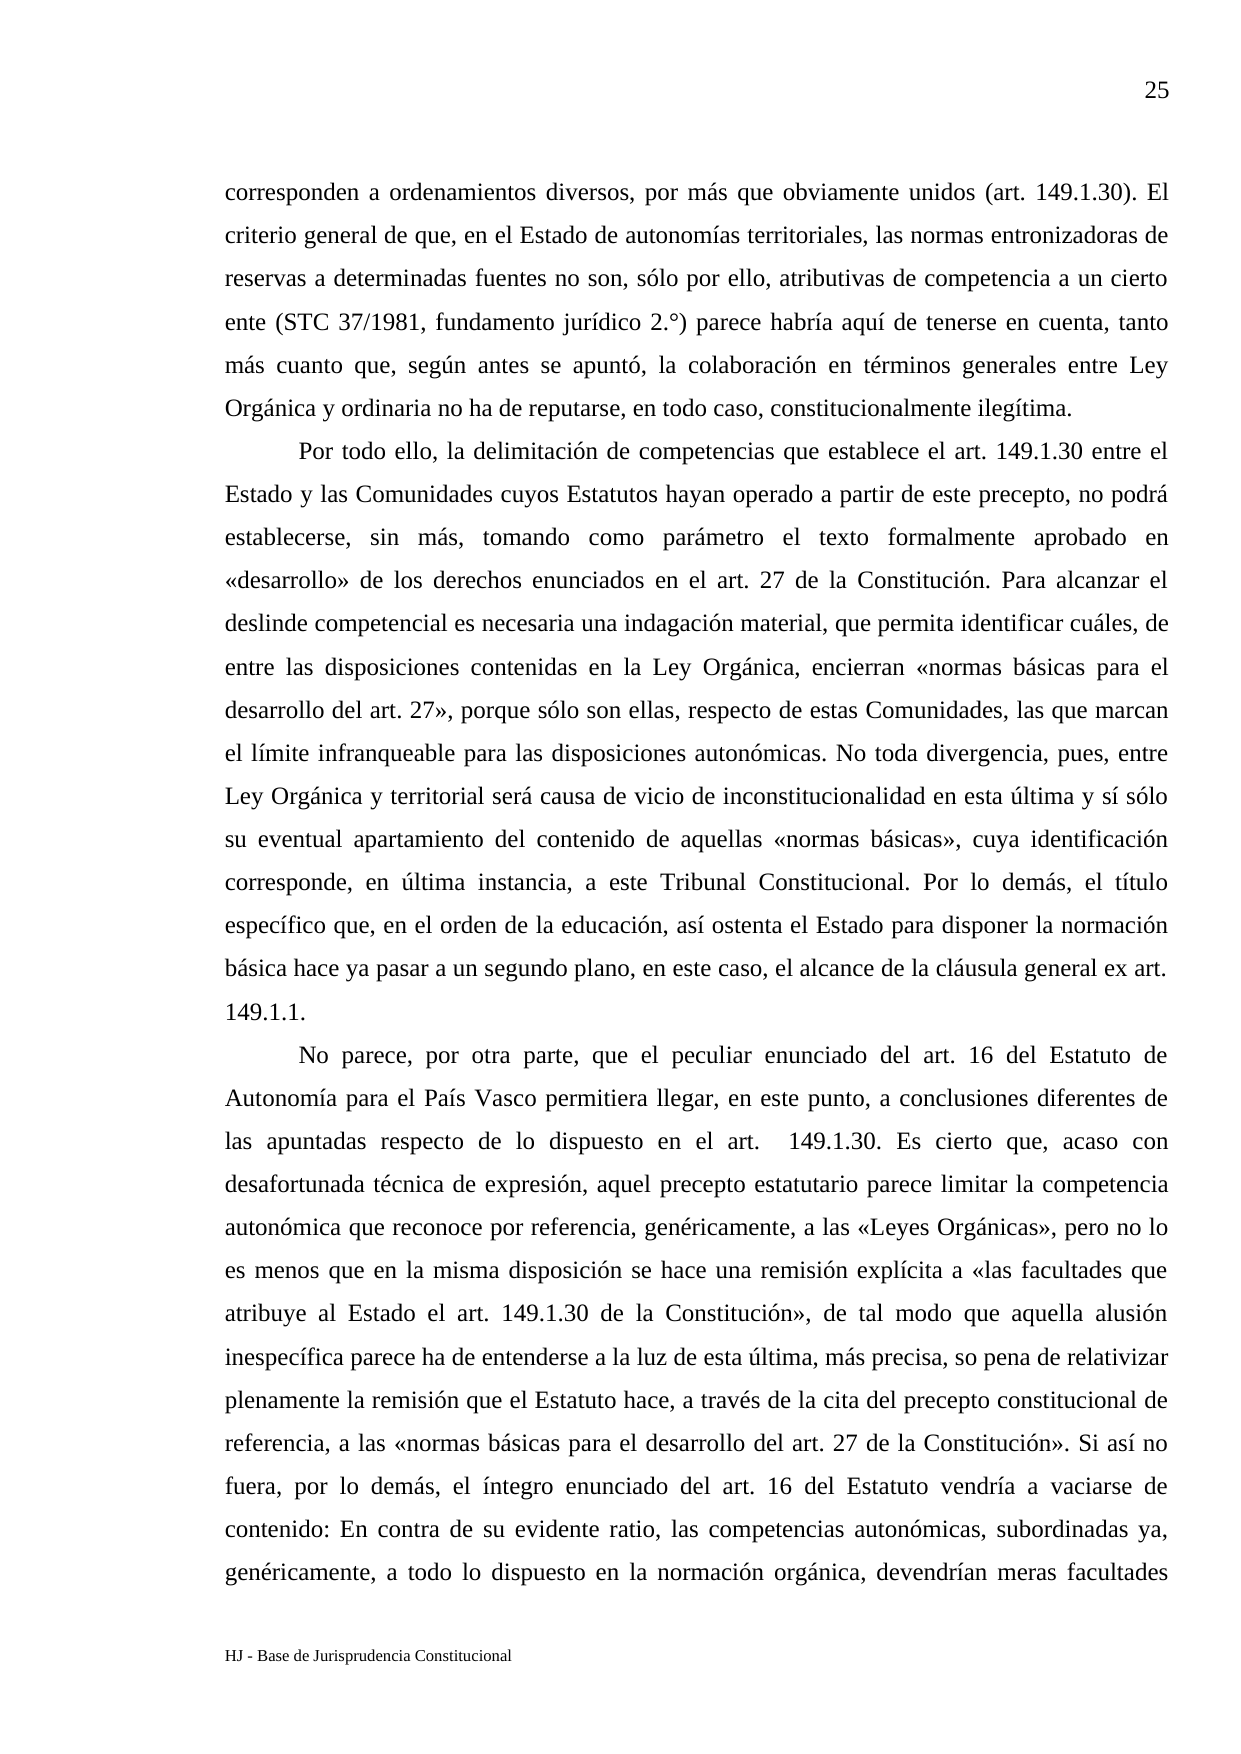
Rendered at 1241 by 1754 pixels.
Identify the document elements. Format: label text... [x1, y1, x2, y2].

text Por todo ello, la delimitación de competencias que establece el art. 149.1.30 entre el Estado y las Comunidades cuyos Estatutos hayan operado a partir de este precepto, no podrá establecerse, sin más, tomando como parámetro el texto formalmente aprobado en «desarrollo» de los derechos enunciados en el art. 27 de la Constitución. Para alcanzar el deslinde competencial es necesaria una indagación material, que permita identificar cuáles, de entre las disposiciones contenidas en la Ley Orgánica, encierran «normas básicas para el desarrollo del art. 27», porque sólo son ellas, respecto de estas Comunidades, las que marcan el límite infranqueable para las disposiciones autonómicas. No toda divergencia, pues, entre Ley Orgánica y territorial será causa de vicio de inconstitucionalidad en esta última y sí sólo su eventual apartamiento del contenido de aquellas «normas básicas», cuya identificación corresponde, en última instancia, a este Tribunal Constitucional. Por lo demás, el título específico que, en el orden de la educación, así ostenta el Estado para disponer la normación básica hace ya pasar a un segundo plano, en este caso, el alcance de la cláusula general ex art. 149.1.1. [224, 436, 1169, 1025]
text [224, 1040, 1169, 1586]
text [224, 177, 1169, 422]
